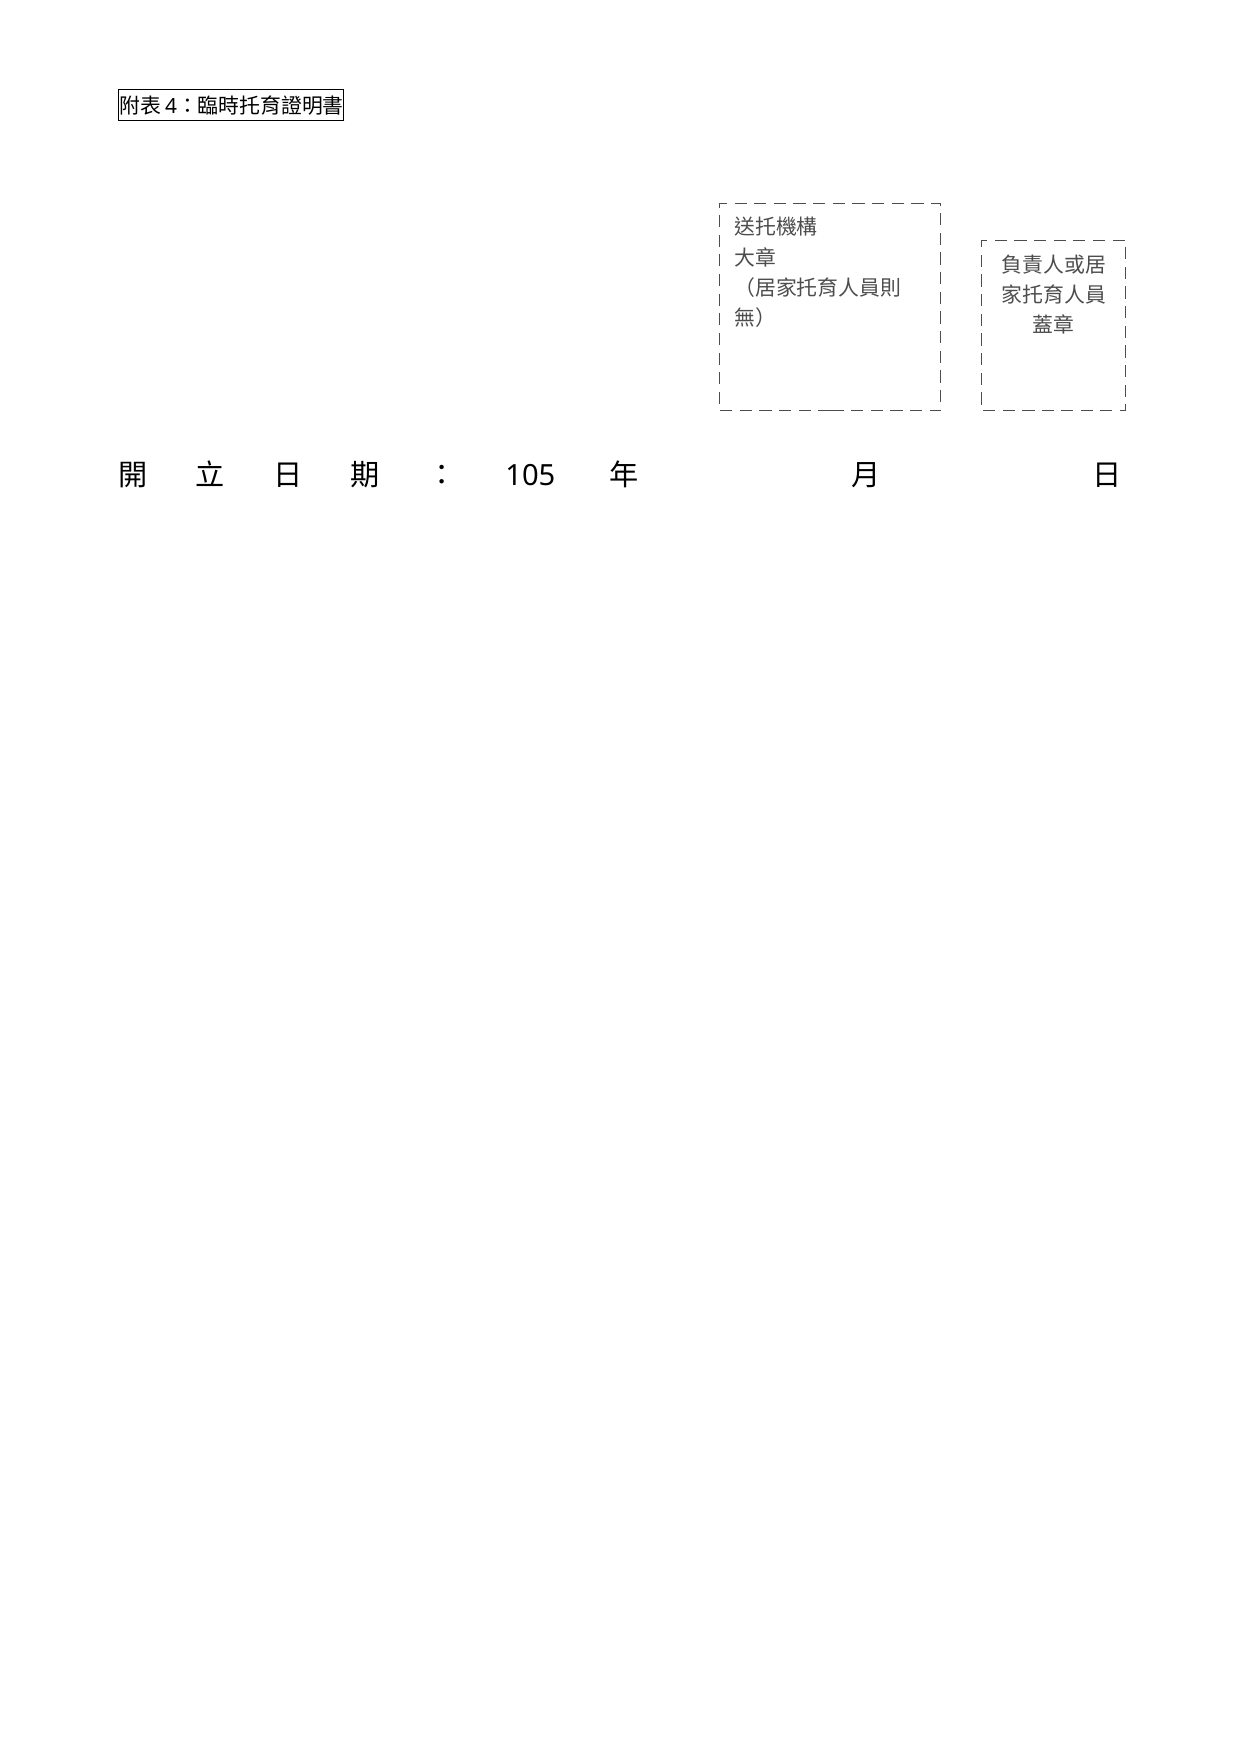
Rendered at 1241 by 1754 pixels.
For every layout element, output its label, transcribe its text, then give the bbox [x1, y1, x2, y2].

text 開立日期：105年 月 日 [118, 436, 1122, 511]
